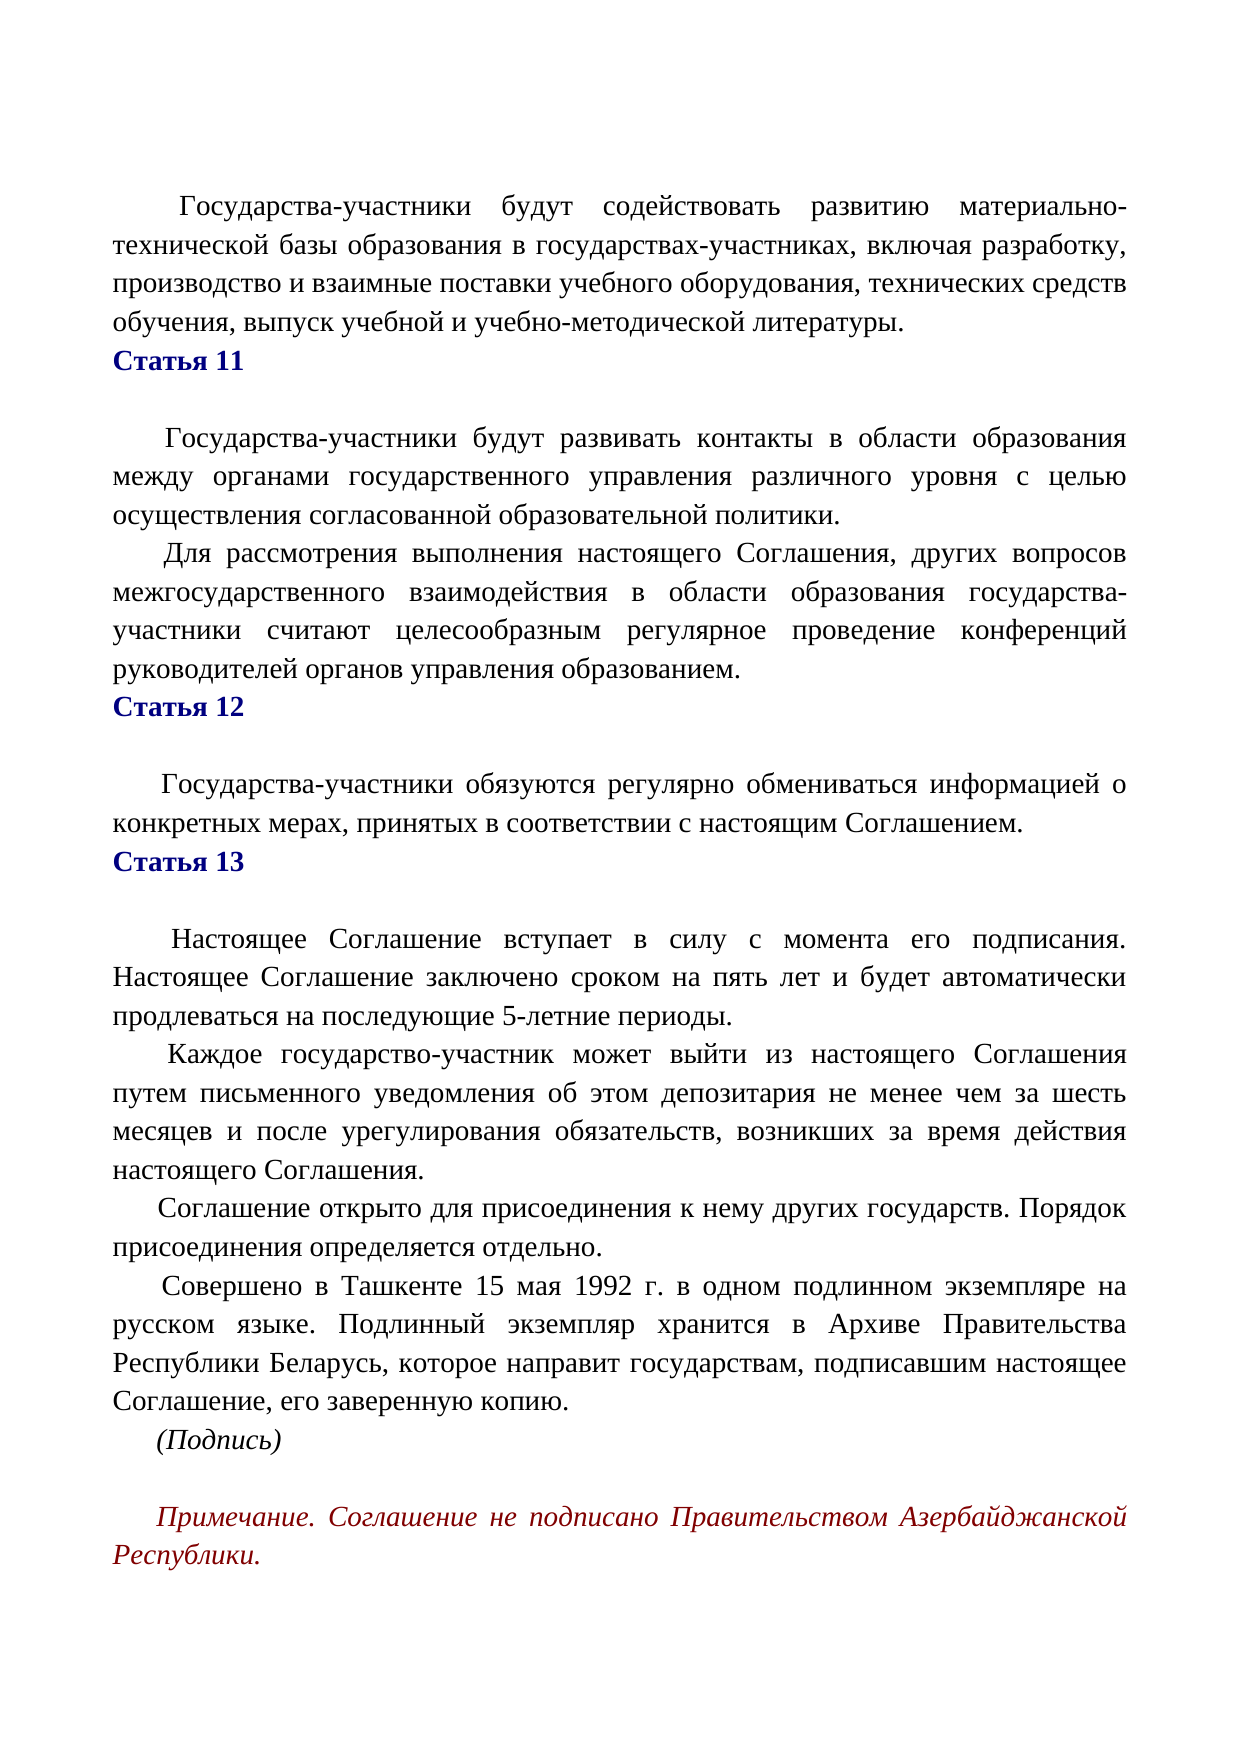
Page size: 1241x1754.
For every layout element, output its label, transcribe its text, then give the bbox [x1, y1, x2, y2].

text Государства-участники будут развивать контакты в области образования между органами государственного управления различного уровня с целью осуществления согласованной образовательной политики. [112, 420, 1128, 530]
text Примечание. Соглашение не подписано Правительством Азербайджанской Республики. [112, 1499, 1128, 1571]
text Совершено в Ташкенте 15 мая 1992 г. в одном подлинном экземпляре на русском языке. Подлинный экземпляр хранится в Архиве Правительства Республики Беларусь, которое направит государствам, подписавшим настоящее Соглашение, его заверенную копию. [112, 1268, 1128, 1417]
text Статья 11 [112, 343, 1128, 376]
text Для рассмотрения выполнения настоящего Соглашения, других вопросов межгосударственного взаимодействия в области образования государства-участники считают целесообразным регулярное проведение конференций руководителей органов управления образованием. [112, 535, 1128, 684]
text (Подпись) [112, 1422, 1128, 1455]
text Статья 12 [112, 689, 1128, 723]
text Настоящее Соглашение вступает в силу с момента его подписания. Настоящее Соглашение заключено сроком на пять лет и будет автоматически продлеваться на последующие 5-летние периоды. [112, 921, 1128, 1031]
text Статья 13 [112, 844, 1128, 877]
text Государства-участники будут содействовать развитию материально-технической базы образования в государствах-участниках, включая разработку, производство и взаимные поставки учебного оборудования, технических средств обучения, выпуск учебной и учебно-методической литературы. [112, 188, 1128, 338]
text Каждое государство-участник может выйти из настоящего Соглашения путем письменного уведомления об этом депозитария не менее чем за шесть месяцев и после урегулирования обязательств, возникших за время действия настоящего Соглашения. [112, 1036, 1128, 1186]
text Государства-участники обязуются регулярно обмениваться информацией о конкретных мерах, принятых в соответствии с настоящим Соглашением. [112, 767, 1128, 839]
text Соглашение открыто для присоединения к нему других государств. Порядок присоединения определяется отдельно. [112, 1191, 1128, 1263]
